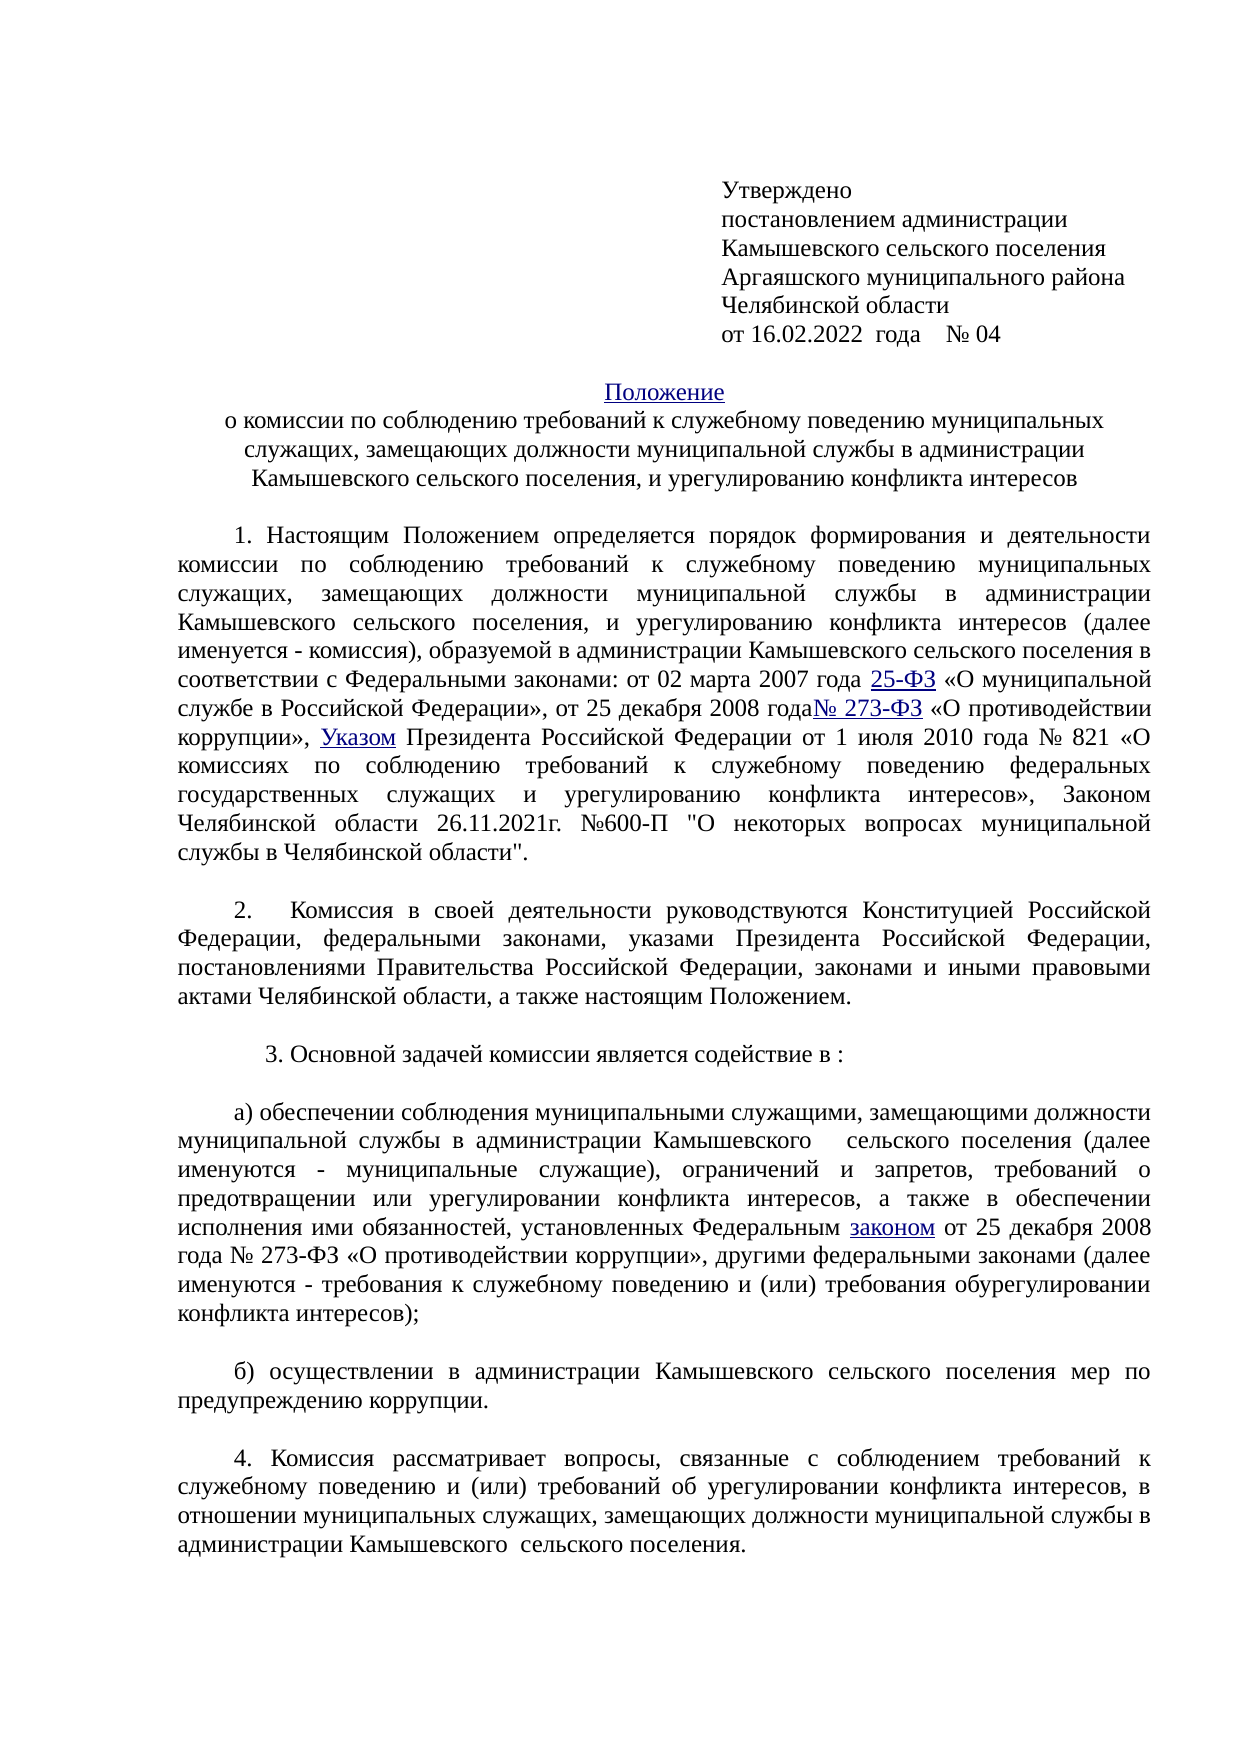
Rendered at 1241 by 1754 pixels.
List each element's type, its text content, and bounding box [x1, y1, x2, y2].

text а) обеспечении соблюдения муниципальными служащими, замещающими должности муниципальной службы в администрации Камышевского сельского поселения (далее именуются - муниципальные служащие), ограничений и запретов, требований о предотвращении или урегулировании конфликта интересов, а также в обеспечении исполнения ими обязанностей, установленных Федеральным законом от 25 декабря 2008 года № 273-ФЗ «О противодействии коррупции», другими федеральными законами (далее именуются - требования к служебному поведению и (или) требования обурегулировании конфликта интересов); [177, 1097, 1152, 1327]
list Комиссия в своей деятельности руководствуются Конституцией Российской Федерации, федеральными законами, указами Президента Российской Федерации, постановлениями Правительства Российской Федерации, законами и иными правовыми актами Челябинской области, а также настоящим Положением. [177, 895, 1152, 1010]
text Челябинской области [721, 291, 1152, 319]
text от 16.02.2022 года № 04 [721, 319, 1152, 348]
text Утверждено [721, 176, 1152, 204]
text о комиссии по соблюдению требований к служебному поведению муниципальных служащих, замещающих должности муниципальной службы в администрации Камышевского сельского поселения, и урегулированию конфликта интересов [177, 406, 1152, 492]
text б) осуществлении в администрации Камышевского сельского поселения мер по предупреждению коррупции. [177, 1356, 1152, 1413]
text постановлением администрации Камышевского сельского поселения [721, 204, 1152, 262]
text Положение [177, 377, 1152, 406]
text 3. Основной задачей комиссии является содействие в : [177, 1039, 1152, 1068]
text Аргаяшского муниципального района [721, 262, 1152, 291]
text 1. Настоящим Положением определяется порядок формирования и деятельности комиссии по соблюдению требований к служебному поведению муниципальных служащих, замещающих должности муниципальной службы в администрации Камышевского сельского поселения, и урегулированию конфликта интересов (далее именуется - комиссия), образуемой в администрации Камышевского сельского поселения в соответствии с Федеральными законами: от 02 марта 2007 года 25-ФЗ «О муниципальной службе в Российской Федерации», от 25 декабря 2008 года№ 273-ФЗ «О противодействии коррупции», Указом Президента Российской Федерации от 1 июля 2010 года № 821 «О комиссиях по соблюдению требований к служебному поведению федеральных государственных служащих и урегулированию конфликта интересов», Законом Челябинской области 26.11.2021г. №600-П "О некоторых вопросах муниципальной службы в Челябинской области". [177, 521, 1152, 866]
text 4. Комиссия рассматривает вопросы, связанные с соблюдением требований к служебному поведению и (или) требований об урегулировании конфликта интересов, в отношении муниципальных служащих, замещающих должности муниципальной службы в администрации Камышевского сельского поселения. [177, 1443, 1152, 1558]
